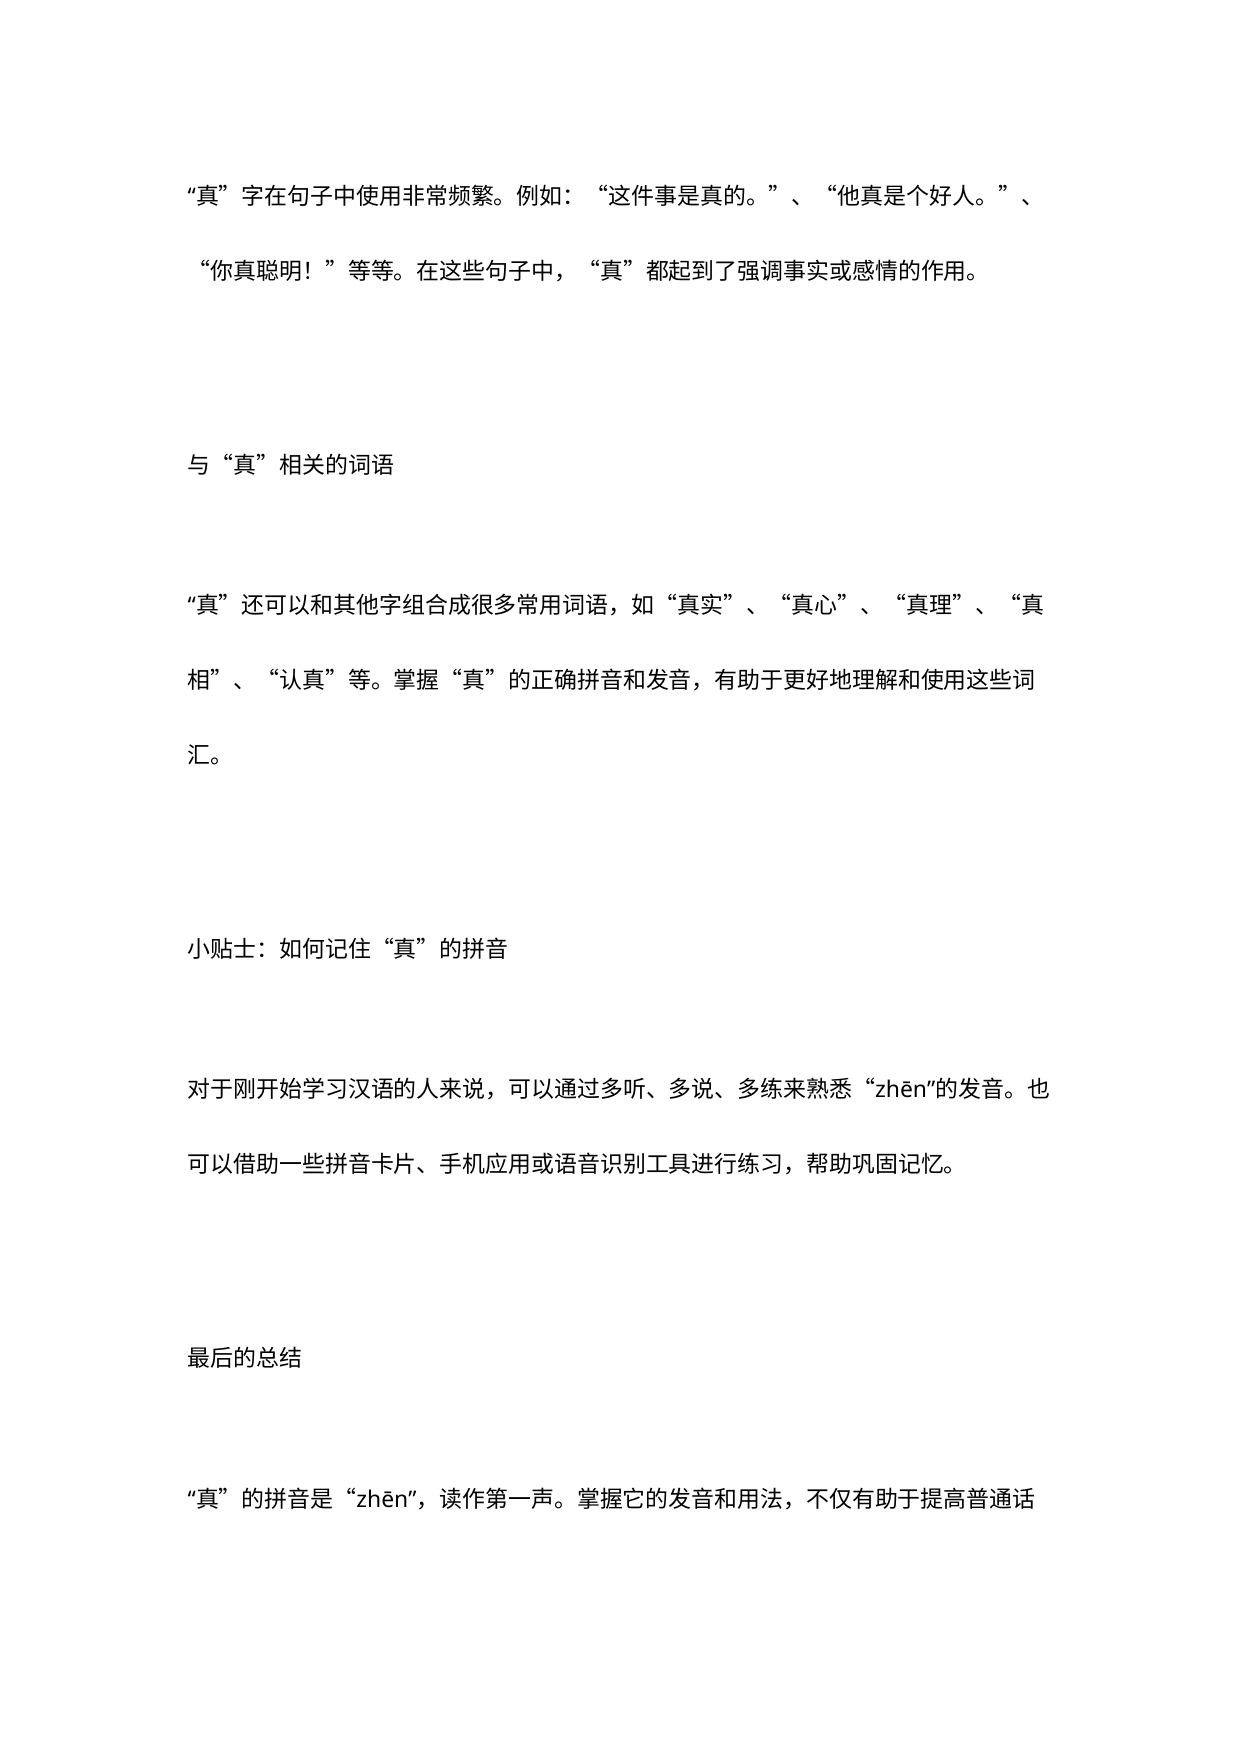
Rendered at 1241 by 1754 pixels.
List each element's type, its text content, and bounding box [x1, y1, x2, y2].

text 最后的总结 [187, 1324, 1053, 1389]
text 与“真”相关的词语 [187, 431, 1053, 496]
text “真”字在句子中使用非常频繁。例如：“这件事是真的。”、“他真是个好人。”、“你真聪明！”等等。在这些句子中，“真”都起到了强调事实或感情的作用。 [187, 162, 1053, 302]
text 对于刚开始学习汉语的人来说，可以通过多听、多说、多练来熟悉“zhēn”的发音。也可以借助一些拼音卡片、手机应用或语音识别工具进行练习，帮助巩固记忆。 [187, 1055, 1053, 1195]
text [187, 1465, 1053, 1530]
text “真”还可以和其他字组合成很多常用词语，如“真实”、“真心”、“真理”、“真相”、“认真”等。掌握“真”的正确拼音和发音，有助于更好地理解和使用这些词汇。 [187, 571, 1053, 786]
text 小贴士：如何记住“真”的拼音 [187, 915, 1053, 980]
